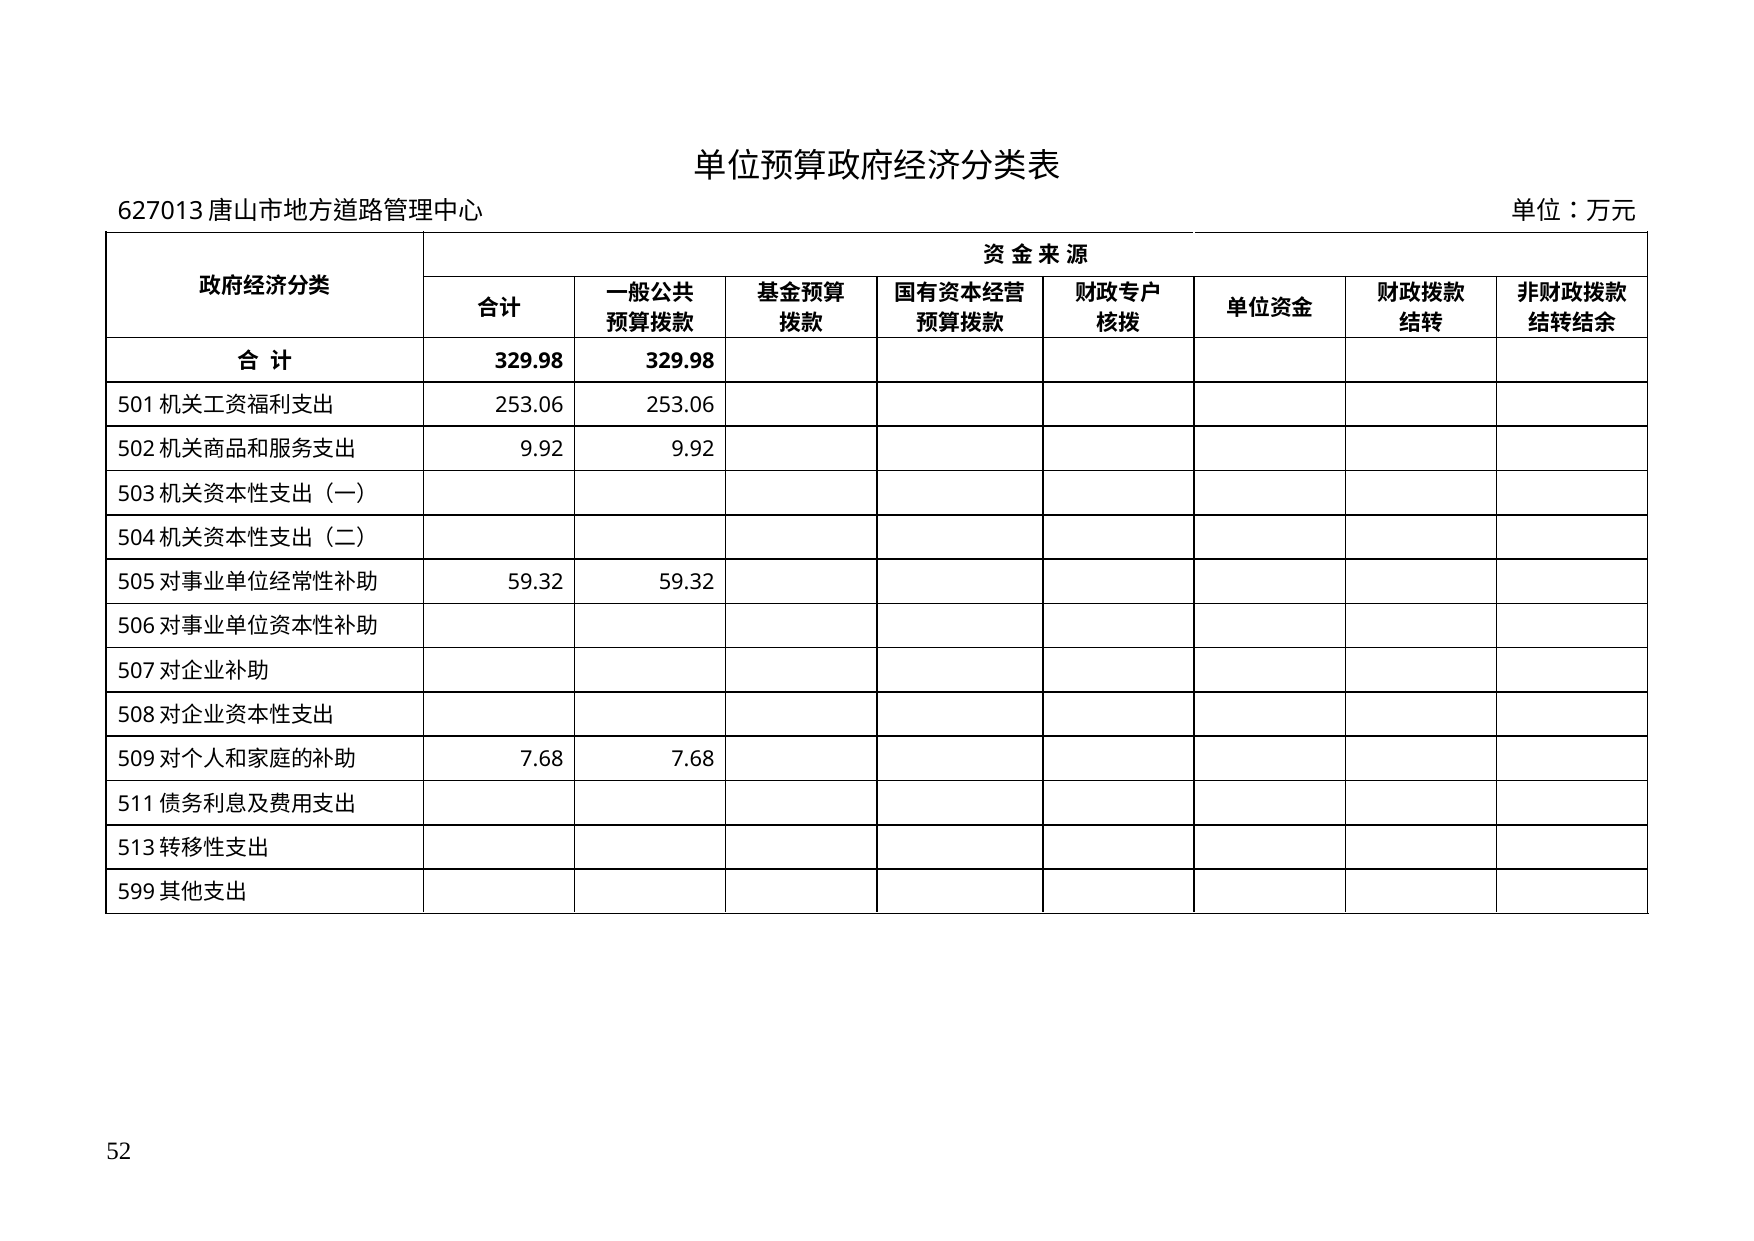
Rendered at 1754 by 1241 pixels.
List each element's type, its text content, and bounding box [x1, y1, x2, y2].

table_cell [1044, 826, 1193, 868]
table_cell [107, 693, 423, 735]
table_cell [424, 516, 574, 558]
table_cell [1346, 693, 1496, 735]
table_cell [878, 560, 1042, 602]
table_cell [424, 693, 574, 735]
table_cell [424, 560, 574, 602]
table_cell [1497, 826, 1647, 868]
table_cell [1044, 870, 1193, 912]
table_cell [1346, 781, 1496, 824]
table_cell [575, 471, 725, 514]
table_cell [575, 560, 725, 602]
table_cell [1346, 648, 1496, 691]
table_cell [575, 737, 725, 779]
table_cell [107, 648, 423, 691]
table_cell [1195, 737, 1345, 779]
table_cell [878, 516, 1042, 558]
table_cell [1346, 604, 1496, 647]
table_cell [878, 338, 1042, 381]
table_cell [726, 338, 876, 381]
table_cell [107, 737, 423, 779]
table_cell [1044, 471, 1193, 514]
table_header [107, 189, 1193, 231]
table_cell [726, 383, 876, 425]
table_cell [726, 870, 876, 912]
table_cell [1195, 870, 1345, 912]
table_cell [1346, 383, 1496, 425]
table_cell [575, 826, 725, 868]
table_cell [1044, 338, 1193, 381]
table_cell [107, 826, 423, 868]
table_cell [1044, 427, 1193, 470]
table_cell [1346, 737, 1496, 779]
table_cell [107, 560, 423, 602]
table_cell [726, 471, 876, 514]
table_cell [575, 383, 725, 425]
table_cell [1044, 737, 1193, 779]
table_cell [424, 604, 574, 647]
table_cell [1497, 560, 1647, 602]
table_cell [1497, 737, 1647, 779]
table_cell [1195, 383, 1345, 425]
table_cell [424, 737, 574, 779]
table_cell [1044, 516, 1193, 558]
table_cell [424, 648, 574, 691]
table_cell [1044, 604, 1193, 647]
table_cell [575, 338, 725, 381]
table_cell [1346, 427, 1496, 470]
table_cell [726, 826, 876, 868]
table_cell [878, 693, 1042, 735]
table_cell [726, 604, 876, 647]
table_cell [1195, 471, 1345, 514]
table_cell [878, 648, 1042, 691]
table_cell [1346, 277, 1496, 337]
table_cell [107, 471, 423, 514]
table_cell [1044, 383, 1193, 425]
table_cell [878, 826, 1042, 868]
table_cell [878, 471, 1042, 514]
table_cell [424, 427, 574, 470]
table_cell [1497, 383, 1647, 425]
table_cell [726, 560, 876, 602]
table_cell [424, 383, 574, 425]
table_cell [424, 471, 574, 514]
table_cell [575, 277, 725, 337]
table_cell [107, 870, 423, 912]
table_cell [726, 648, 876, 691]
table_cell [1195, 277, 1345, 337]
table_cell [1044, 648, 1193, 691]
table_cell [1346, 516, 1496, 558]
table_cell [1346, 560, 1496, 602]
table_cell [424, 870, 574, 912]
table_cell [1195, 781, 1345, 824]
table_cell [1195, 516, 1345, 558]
text 单位预算政府经济分类表 [106, 142, 1648, 187]
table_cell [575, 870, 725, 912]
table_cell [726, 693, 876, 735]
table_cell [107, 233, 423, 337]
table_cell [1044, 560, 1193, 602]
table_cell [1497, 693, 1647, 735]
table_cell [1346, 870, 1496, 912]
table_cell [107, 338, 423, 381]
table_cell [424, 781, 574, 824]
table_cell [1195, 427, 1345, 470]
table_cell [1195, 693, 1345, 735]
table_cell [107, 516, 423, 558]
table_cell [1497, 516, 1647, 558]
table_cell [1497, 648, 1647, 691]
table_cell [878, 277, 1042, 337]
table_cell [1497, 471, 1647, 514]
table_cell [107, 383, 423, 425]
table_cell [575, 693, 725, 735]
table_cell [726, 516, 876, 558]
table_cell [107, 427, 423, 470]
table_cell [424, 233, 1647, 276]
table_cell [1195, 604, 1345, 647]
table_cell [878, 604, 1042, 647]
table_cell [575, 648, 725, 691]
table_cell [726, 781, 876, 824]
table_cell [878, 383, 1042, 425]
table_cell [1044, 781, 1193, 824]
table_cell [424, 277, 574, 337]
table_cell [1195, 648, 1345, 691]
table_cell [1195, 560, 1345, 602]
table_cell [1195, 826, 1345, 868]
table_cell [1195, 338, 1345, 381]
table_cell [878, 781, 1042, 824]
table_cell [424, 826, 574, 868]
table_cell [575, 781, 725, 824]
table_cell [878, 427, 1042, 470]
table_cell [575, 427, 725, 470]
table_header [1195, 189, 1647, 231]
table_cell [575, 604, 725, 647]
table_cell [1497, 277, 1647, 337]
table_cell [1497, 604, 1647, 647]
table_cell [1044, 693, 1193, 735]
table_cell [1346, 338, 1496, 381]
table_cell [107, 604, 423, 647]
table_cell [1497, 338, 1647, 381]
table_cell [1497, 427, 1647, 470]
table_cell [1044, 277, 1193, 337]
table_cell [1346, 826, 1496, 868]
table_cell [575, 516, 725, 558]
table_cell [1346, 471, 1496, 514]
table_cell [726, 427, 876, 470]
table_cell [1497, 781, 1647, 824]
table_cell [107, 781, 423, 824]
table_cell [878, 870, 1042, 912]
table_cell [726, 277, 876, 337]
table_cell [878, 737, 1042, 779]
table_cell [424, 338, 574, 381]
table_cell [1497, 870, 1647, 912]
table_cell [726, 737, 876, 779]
